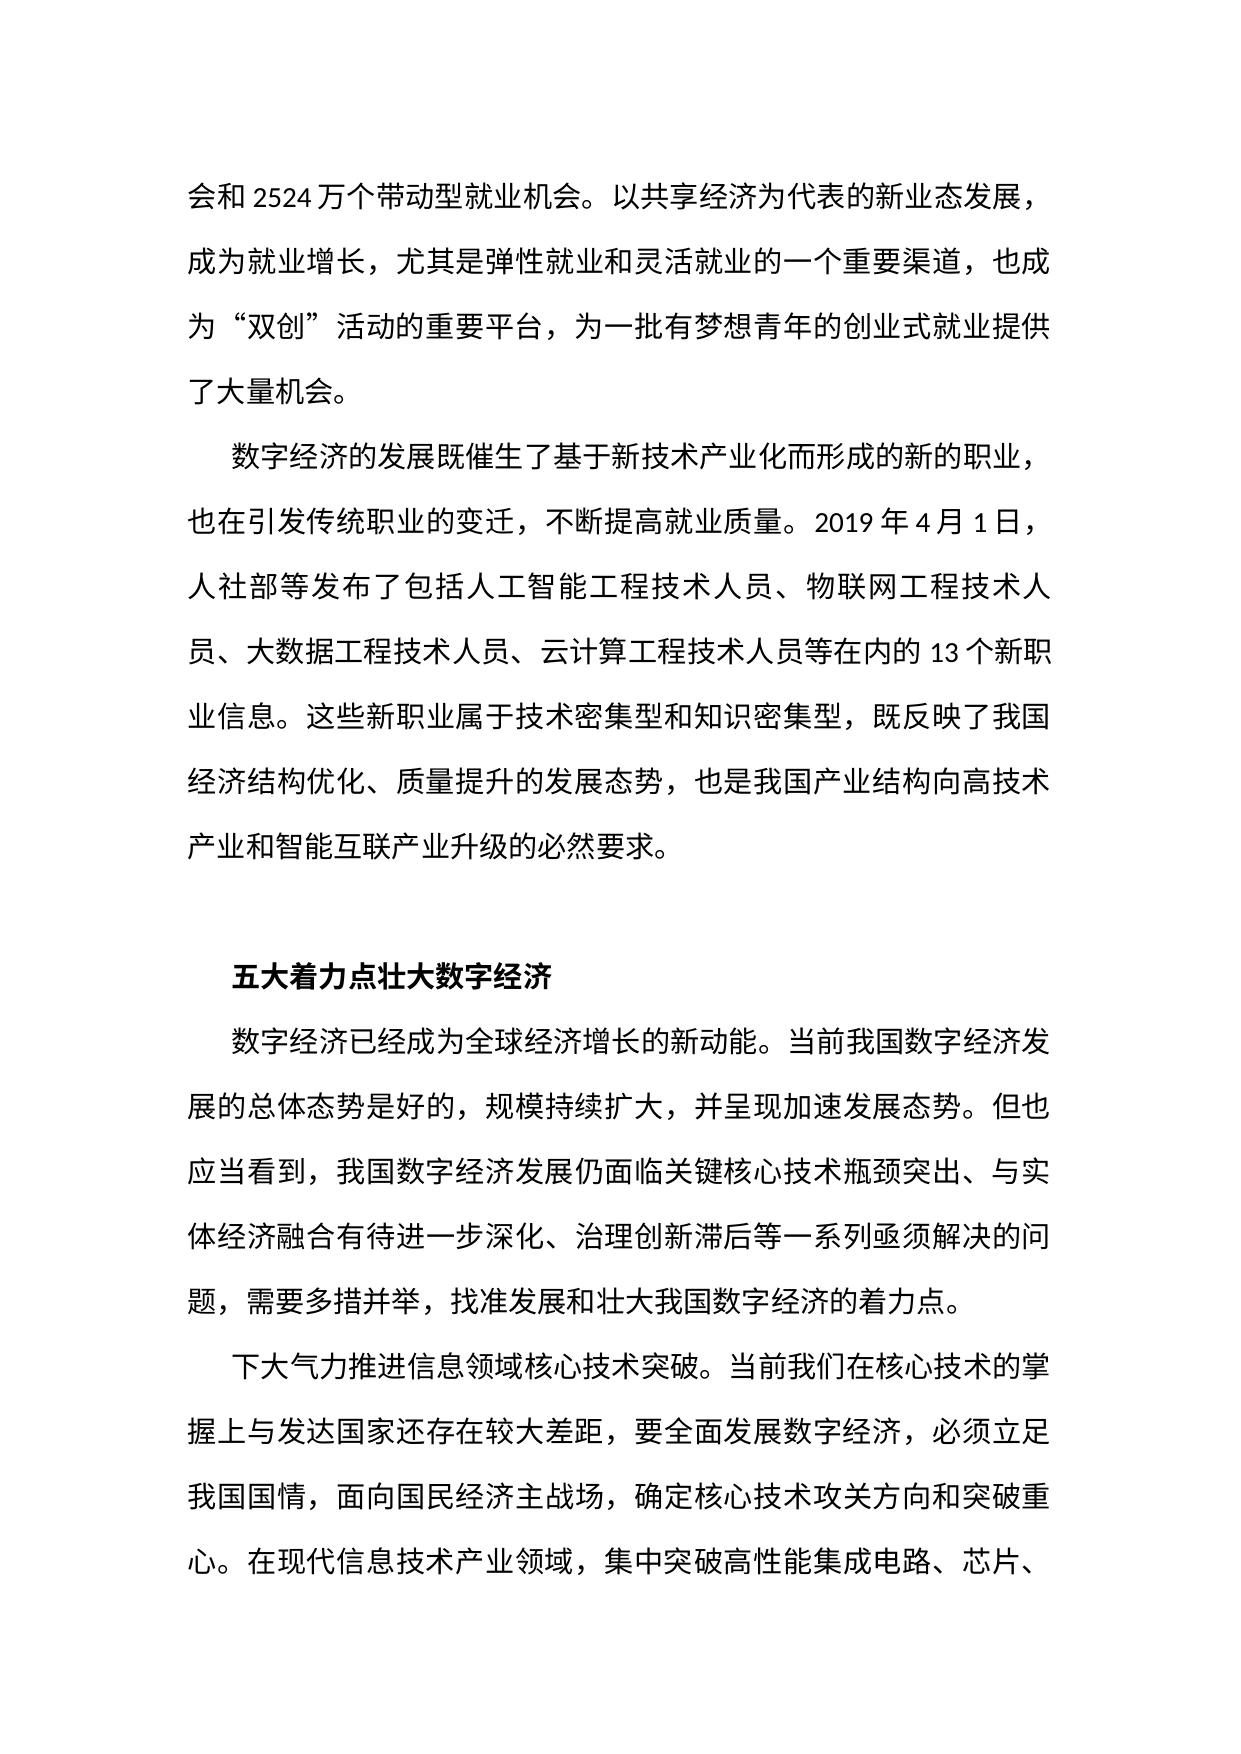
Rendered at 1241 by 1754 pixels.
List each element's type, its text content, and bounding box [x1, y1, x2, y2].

text 五大着力点壮大数字经济 [187, 942, 1053, 1007]
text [187, 1332, 1053, 1592]
text 数字经济的发展既催生了基于新技术产业化而形成的新的职业，也在引发传统职业的变迁，不断提高就业质量。2019年4月1日，人社部等发布了包括人工智能工程技术人员、物联网工程技术人员、大数据工程技术人员、云计算工程技术人员等在内的13个新职业信息。这些新职业属于技术密集型和知识密集型，既反映了我国经济结构优化、质量提升的发展态势，也是我国产业结构向高技术产业和智能互联产业升级的必然要求。 [187, 422, 1053, 877]
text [187, 162, 1053, 422]
text 数字经济已经成为全球经济增长的新动能。当前我国数字经济发展的总体态势是好的，规模持续扩大，并呈现加速发展态势。但也应当看到，我国数字经济发展仍面临关键核心技术瓶颈突出、与实体经济融合有待进一步深化、治理创新滞后等一系列亟须解决的问题，需要多措并举，找准发展和壮大我国数字经济的着力点。 [187, 1007, 1053, 1332]
